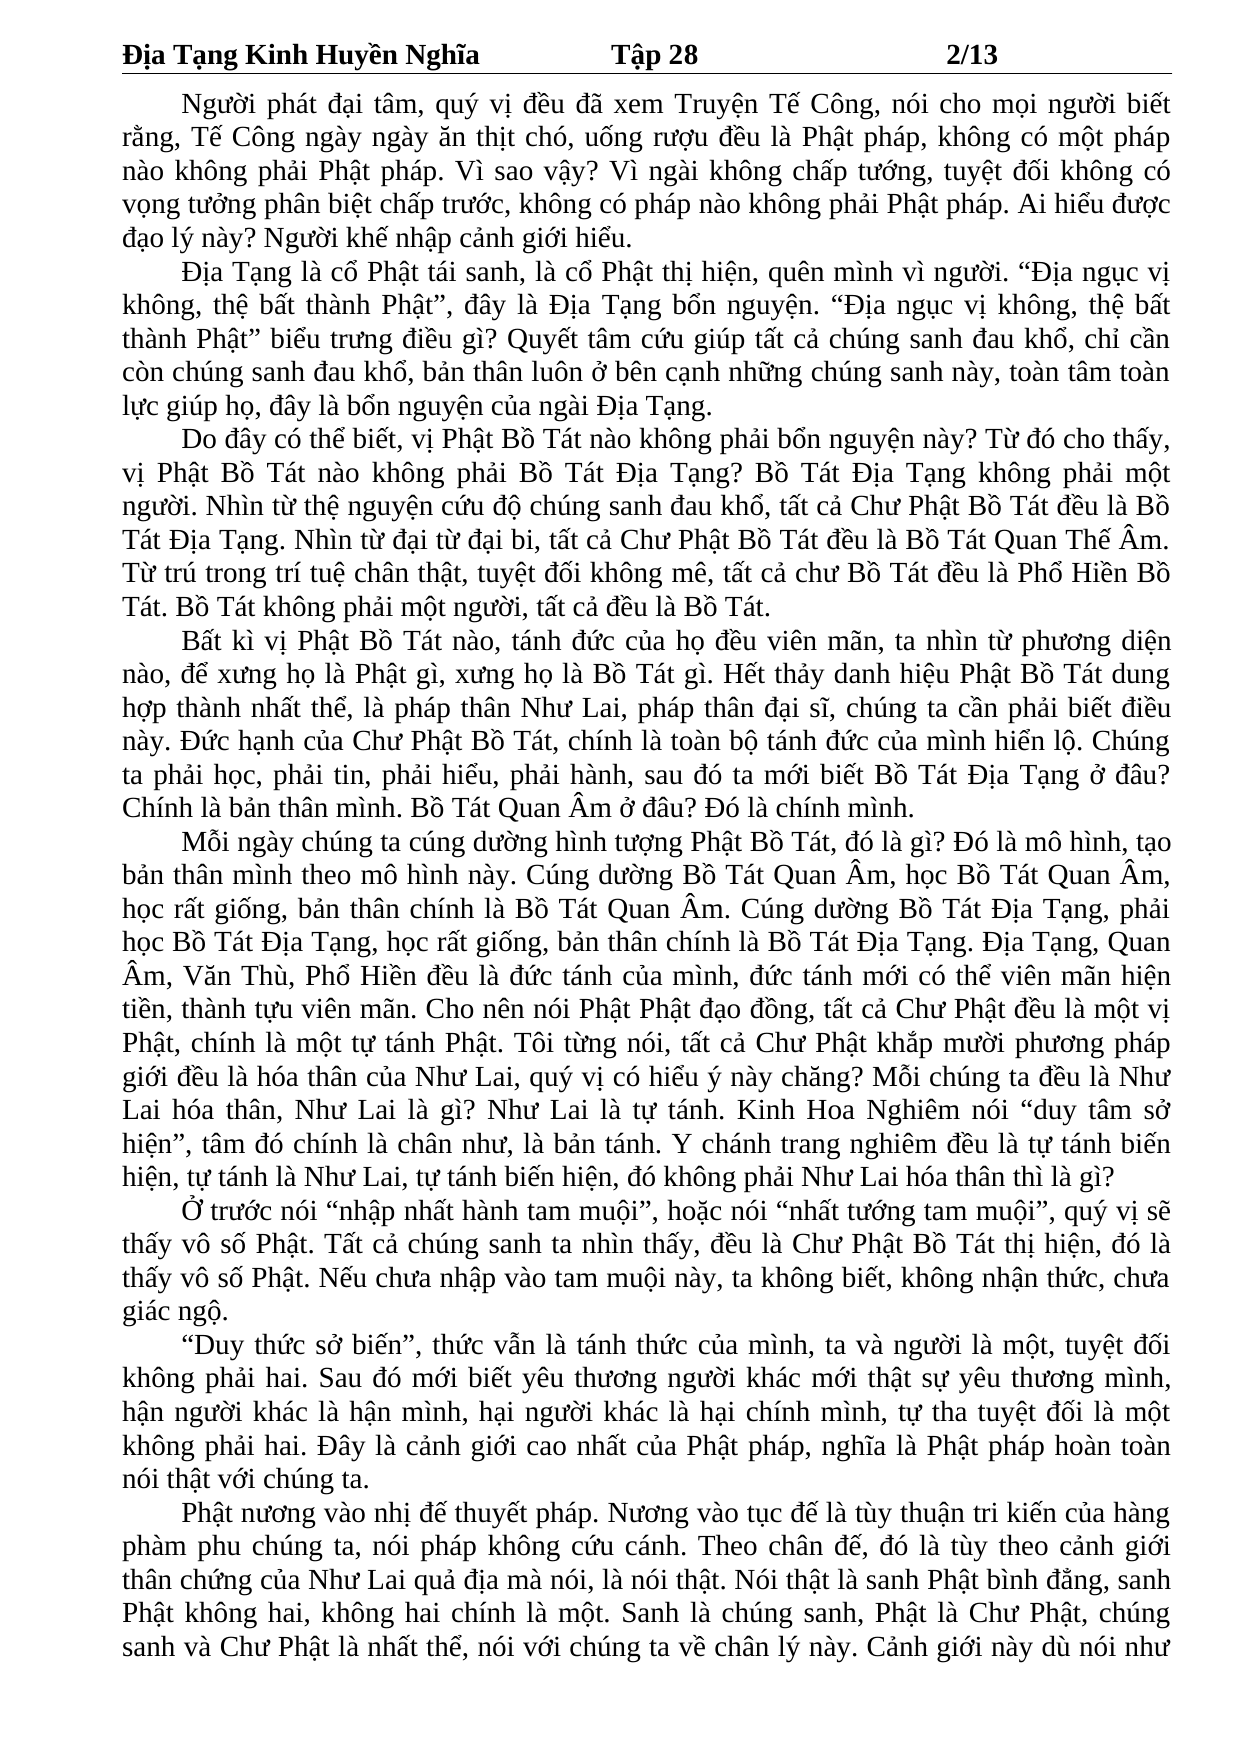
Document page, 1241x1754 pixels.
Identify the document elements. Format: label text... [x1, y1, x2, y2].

text Mỗi ngày chúng ta cúng dường hình tượng Phật Bồ Tát, đó là gì? Đó là mô hình, tạo bản thân mình theo mô hình này. Cúng dường Bồ Tát Quan Âm, học Bồ Tát Quan Âm, học rất giống, bản thân chính là Bồ Tát Quan Âm. Cúng dường Bồ Tát Địa Tạng, phải học Bồ Tát Địa Tạng, học rất giống, bản thân chính là Bồ Tát Địa Tạng. Địa Tạng, Quan Âm, Văn Thù, Phổ Hiền đều là đức tánh của mình, đức tánh mới có thể viên mãn hiện tiền, thành tựu viên mãn. Cho nên nói Phật Phật đạo đồng, tất cả Chư Phật đều là một vị Phật, chính là một tự tánh Phật. Tôi từng nói, tất cả Chư Phật khắp mười phương pháp giới đều là hóa thân của Như Lai, quý vị có hiểu ý này chăng? Mỗi chúng ta đều là Như Lai hóa thân, Như Lai là gì? Như Lai là tự tánh. Kinh Hoa Nghiêm nói “duy tâm sở hiện”, tâm đó chính là chân như, là bản tánh. Y chánh trang nghiêm đều là tự tánh biến hiện, tự tánh là Như Lai, tự tánh biến hiện, đó không phải Như Lai hóa thân thì là gì? [122, 824, 1172, 1193]
text Ở trước nói “nhập nhất hành tam muội”, hoặc nói “nhất tướng tam muội”, quý vị sẽ thấy vô số Phật. Tất cả chúng sanh ta nhìn thấy, đều là Chư Phật Bồ Tát thị hiện, đó là thấy vô số Phật. Nếu chưa nhập vào tam muội này, ta không biết, không nhận thức, chưa giác ngộ. [122, 1193, 1172, 1327]
text Bất kì vị Phật Bồ Tát nào, tánh đức của họ đều viên mãn, ta nhìn từ phương diện nào, để xưng họ là Phật gì, xưng họ là Bồ Tát gì. Hết thảy danh hiệu Phật Bồ Tát dung hợp thành nhất thể, là pháp thân Như Lai, pháp thân đại sĩ, chúng ta cần phải biết điều này. Đức hạnh của Chư Phật Bồ Tát, chính là toàn bộ tánh đức của mình hiển lộ. Chúng ta phải học, phải tin, phải hiểu, phải hành, sau đó ta mới biết Bồ Tát Địa Tạng ở đâu? Chính là bản thân mình. Bồ Tát Quan Âm ở đâu? Đó là chính mình. [122, 623, 1172, 824]
text “Duy thức sở biến”, thức vẫn là tánh thức của mình, ta và người là một, tuyệt đối không phải hai. Sau đó mới biết yêu thương người khác mới thật sự yêu thương mình, hận người khác là hận mình, hại người khác là hại chính mình, tự tha tuyệt đối là một không phải hai. Đây là cảnh giới cao nhất của Phật pháp, nghĩa là Phật pháp hoàn toàn nói thật với chúng ta. [122, 1327, 1172, 1495]
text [122, 1495, 1172, 1662]
text Người phát đại tâm, quý vị đều đã xem Truyện Tế Công, nói cho mọi người biết rằng, Tế Công ngày ngày ăn thịt chó, uống rượu đều là Phật pháp, không có một pháp nào không phải Phật pháp. Vì sao vậy? Vì ngài không chấp tướng, tuyệt đối không có vọng tưởng phân biệt chấp trước, không có pháp nào không phải Phật pháp. Ai hiểu được đạo lý này? Người khế nhập cảnh giới hiểu. [122, 86, 1172, 254]
text Do đây có thể biết, vị Phật Bồ Tát nào không phải bổn nguyện này? Từ đó cho thấy, vị Phật Bồ Tát nào không phải Bồ Tát Địa Tạng? Bồ Tát Địa Tạng không phải một người. Nhìn từ thệ nguyện cứu độ chúng sanh đau khổ, tất cả Chư Phật Bồ Tát đều là Bồ Tát Địa Tạng. Nhìn từ đại từ đại bi, tất cả Chư Phật Bồ Tát đều là Bồ Tát Quan Thế Âm. Từ trú trong trí tuệ chân thật, tuyệt đối không mê, tất cả chư Bồ Tát đều là Phổ Hiền Bồ Tát. Bồ Tát không phải một người, tất cả đều là Bồ Tát. [122, 421, 1172, 623]
text Địa Tạng là cổ Phật tái sanh, là cổ Phật thị hiện, quên mình vì người. “Địa ngục vị không, thệ bất thành Phật”, đây là Địa Tạng bổn nguyện. “Địa ngục vị không, thệ bất thành Phật” biểu trưng điều gì? Quyết tâm cứu giúp tất cả chúng sanh đau khổ, chỉ cần còn chúng sanh đau khổ, bản thân luôn ở bên cạnh những chúng sanh này, toàn tâm toàn lực giúp họ, đây là bổn nguyện của ngài Địa Tạng. [122, 254, 1172, 421]
